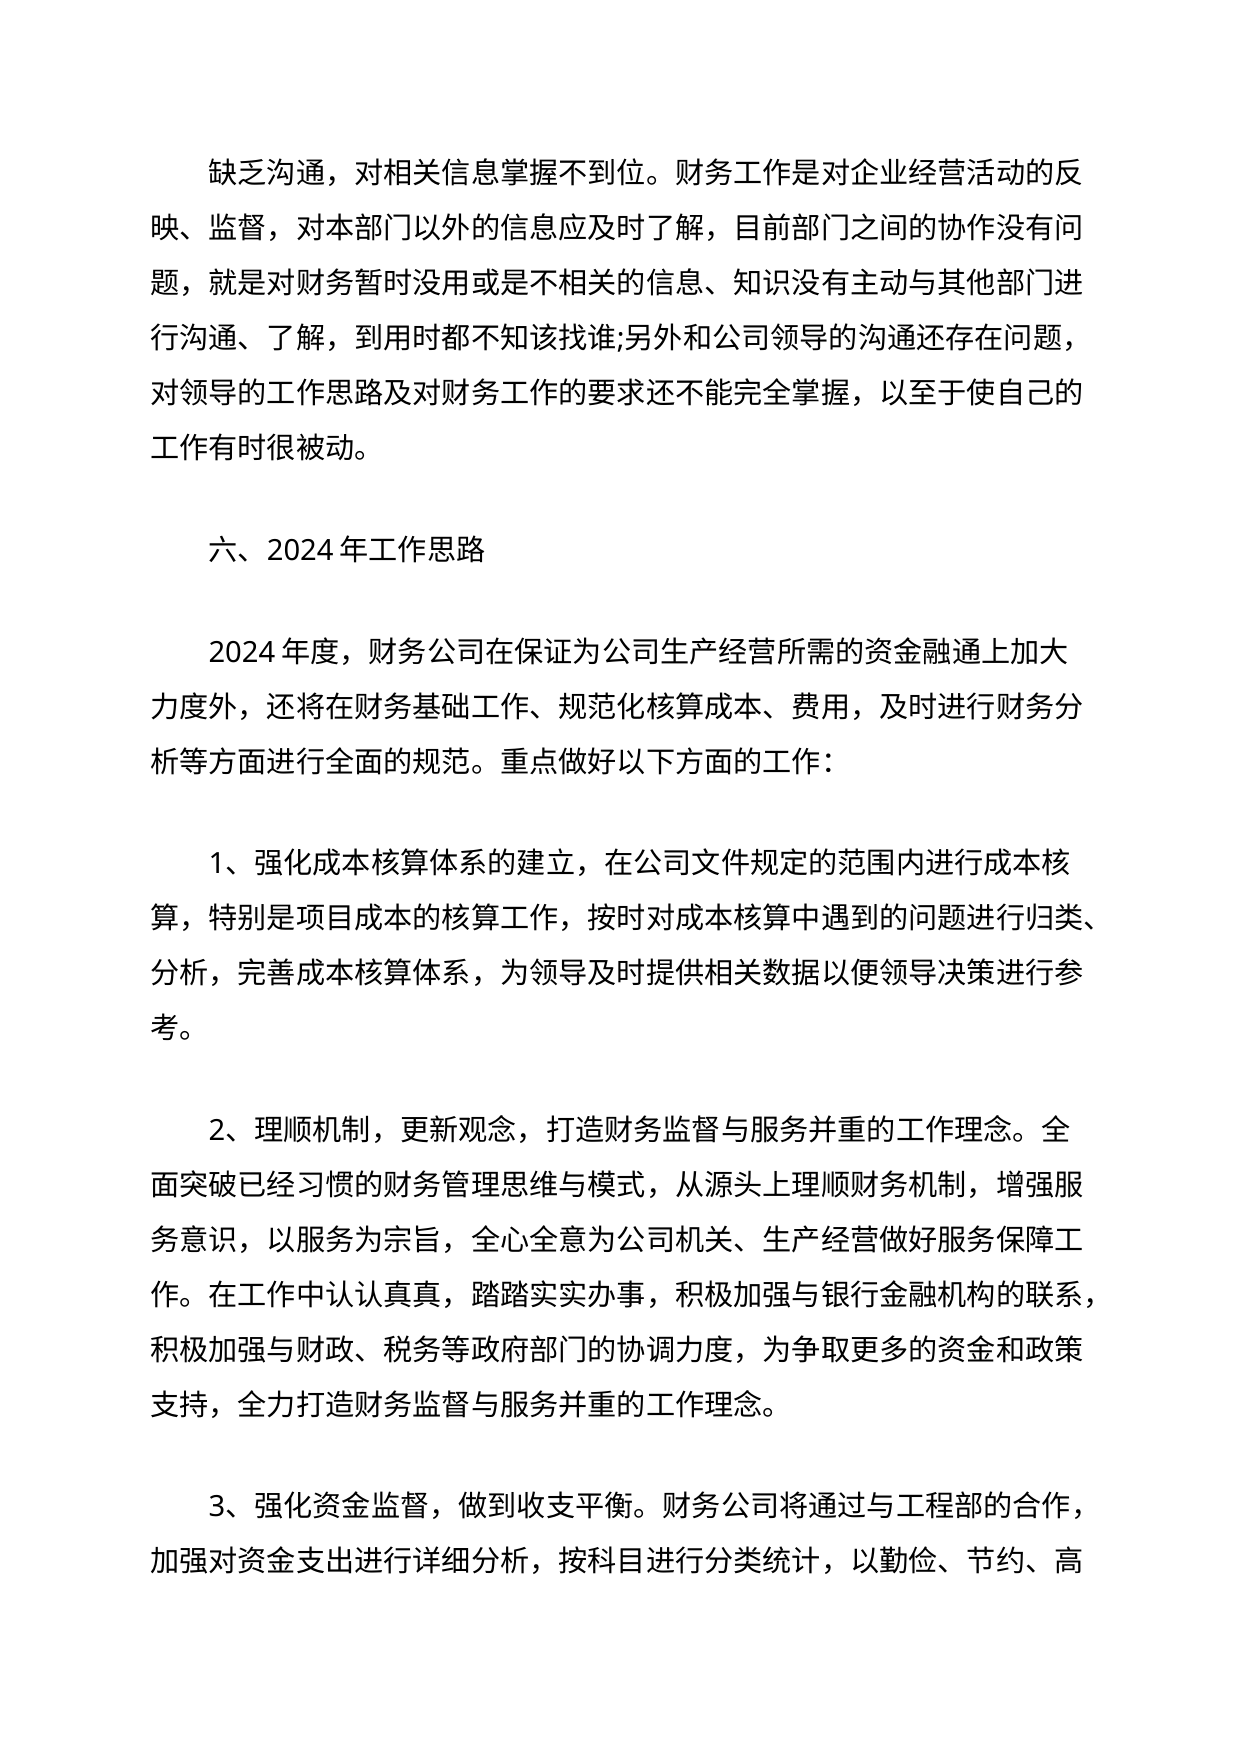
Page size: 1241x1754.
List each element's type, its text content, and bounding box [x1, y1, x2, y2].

text 1、强化成本核算体系的建立，在公司文件规定的范围内进行成本核算，特别是项目成本的核算工作，按时对成本核算中遇到的问题进行归类、分析，完善成本核算体系，为领导及时提供相关数据以便领导决策进行参考。 [150, 840, 1090, 1047]
text 2024年度，财务公司在保证为公司生产经营所需的资金融通上加大力度外，还将在财务基础工作、规范化核算成本、费用，及时进行财务分析等方面进行全面的规范。重点做好以下方面的工作： [150, 628, 1090, 781]
text 六、2024年工作思路 [150, 526, 1090, 569]
text 2、理顺机制，更新观念，打造财务监督与服务并重的工作理念。全面突破已经习惯的财务管理思维与模式，从源头上理顺财务机制，增强服务意识，以服务为宗旨，全心全意为公司机关、生产经营做好服务保障工作。在工作中认认真真，踏踏实实办事，积极加强与银行金融机构的联系，积极加强与财政、税务等政府部门的协调力度，为争取更多的资金和政策支持，全力打造财务监督与服务并重的工作理念。 [150, 1107, 1090, 1423]
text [150, 1483, 1090, 1580]
text 缺乏沟通，对相关信息掌握不到位。财务工作是对企业经营活动的反映、监督，对本部门以外的信息应及时了解，目前部门之间的协作没有问题，就是对财务暂时没用或是不相关的信息、知识没有主动与其他部门进行沟通、了解，到用时都不知该找谁;另外和公司领导的沟通还存在问题，对领导的工作思路及对财务工作的要求还不能完全掌握，以至于使自己的工作有时很被动。 [150, 150, 1090, 467]
